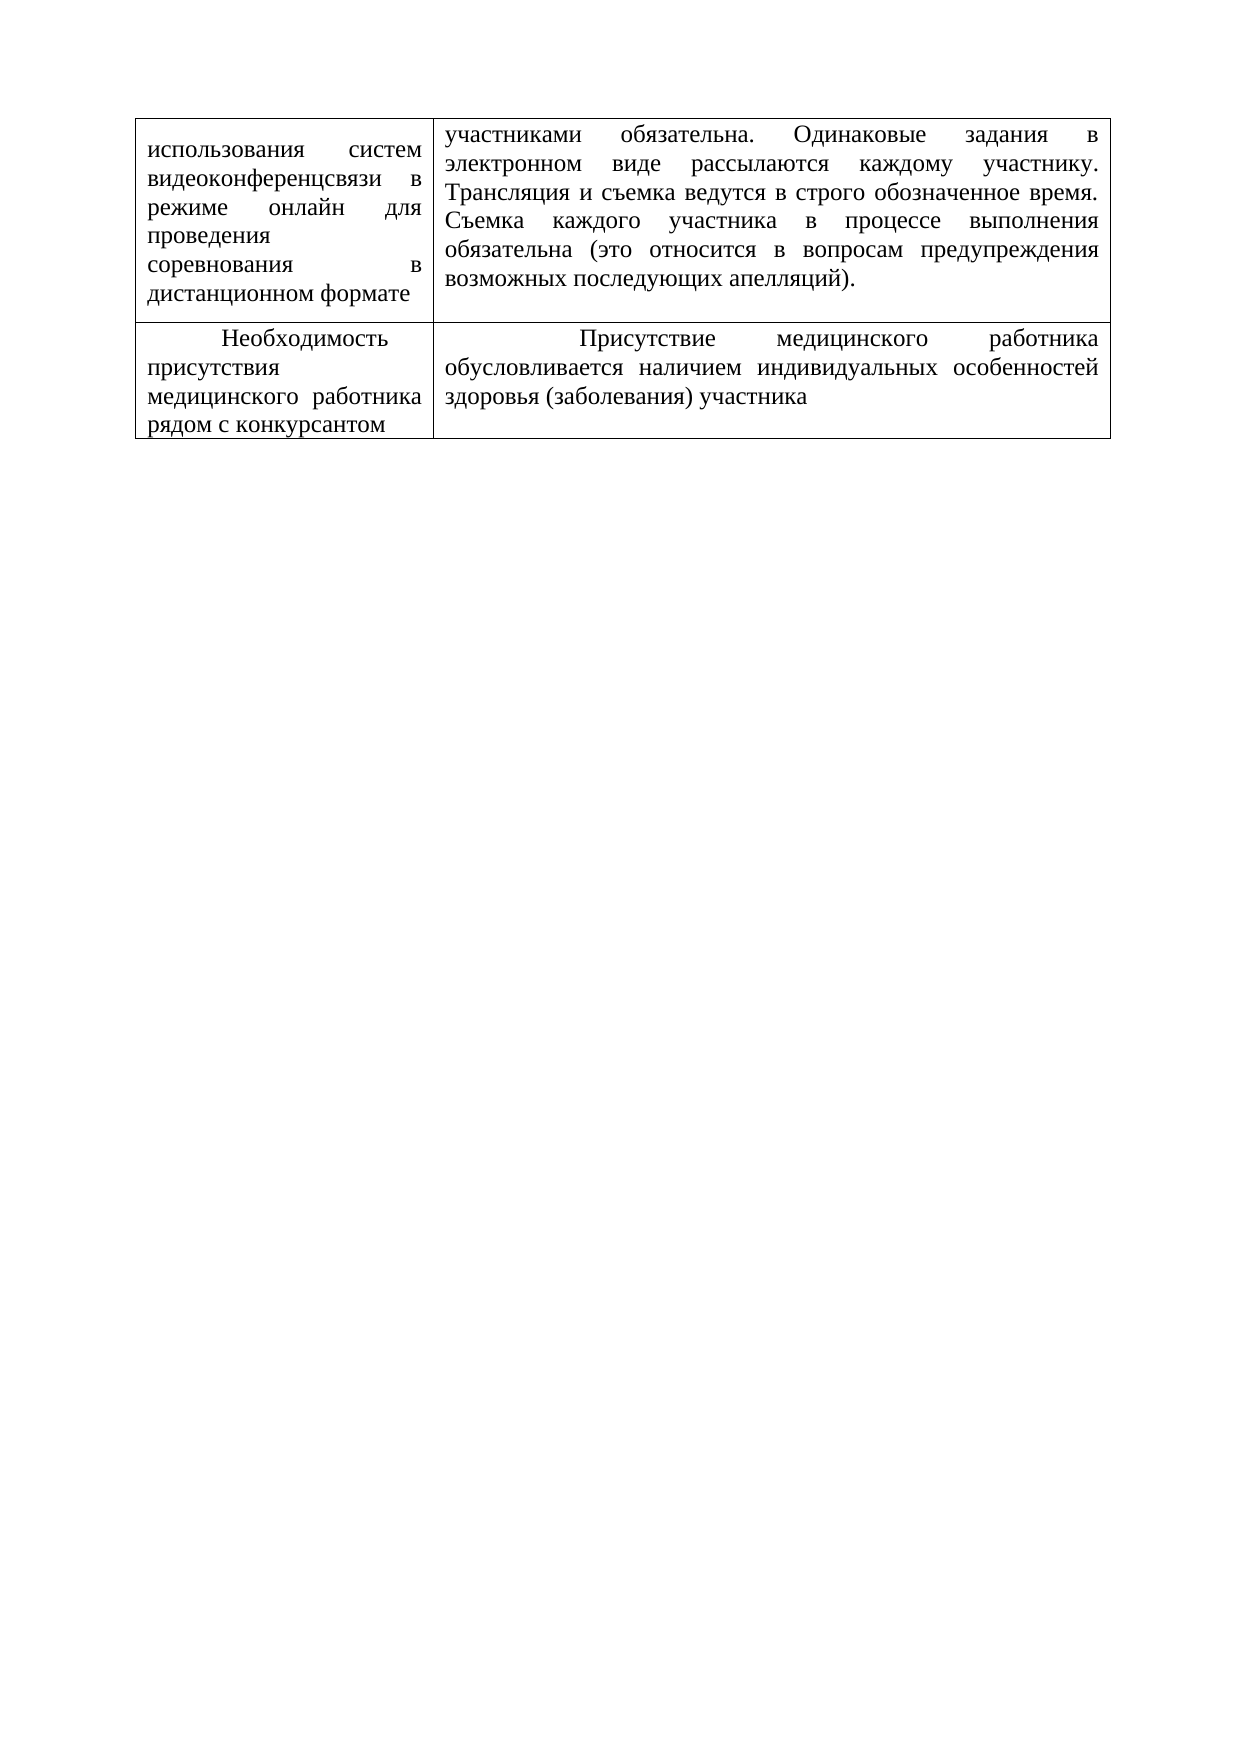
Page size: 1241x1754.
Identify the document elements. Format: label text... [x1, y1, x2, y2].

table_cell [136, 119, 433, 322]
table_cell Присутствие медицинского работника обусловливается наличием индивидуальных особенностей здоровья (заболевания) участника [434, 323, 1110, 438]
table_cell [434, 119, 1110, 322]
table_cell Необходимость присутствия медицинского работника рядом с конкурсантом [136, 323, 433, 438]
